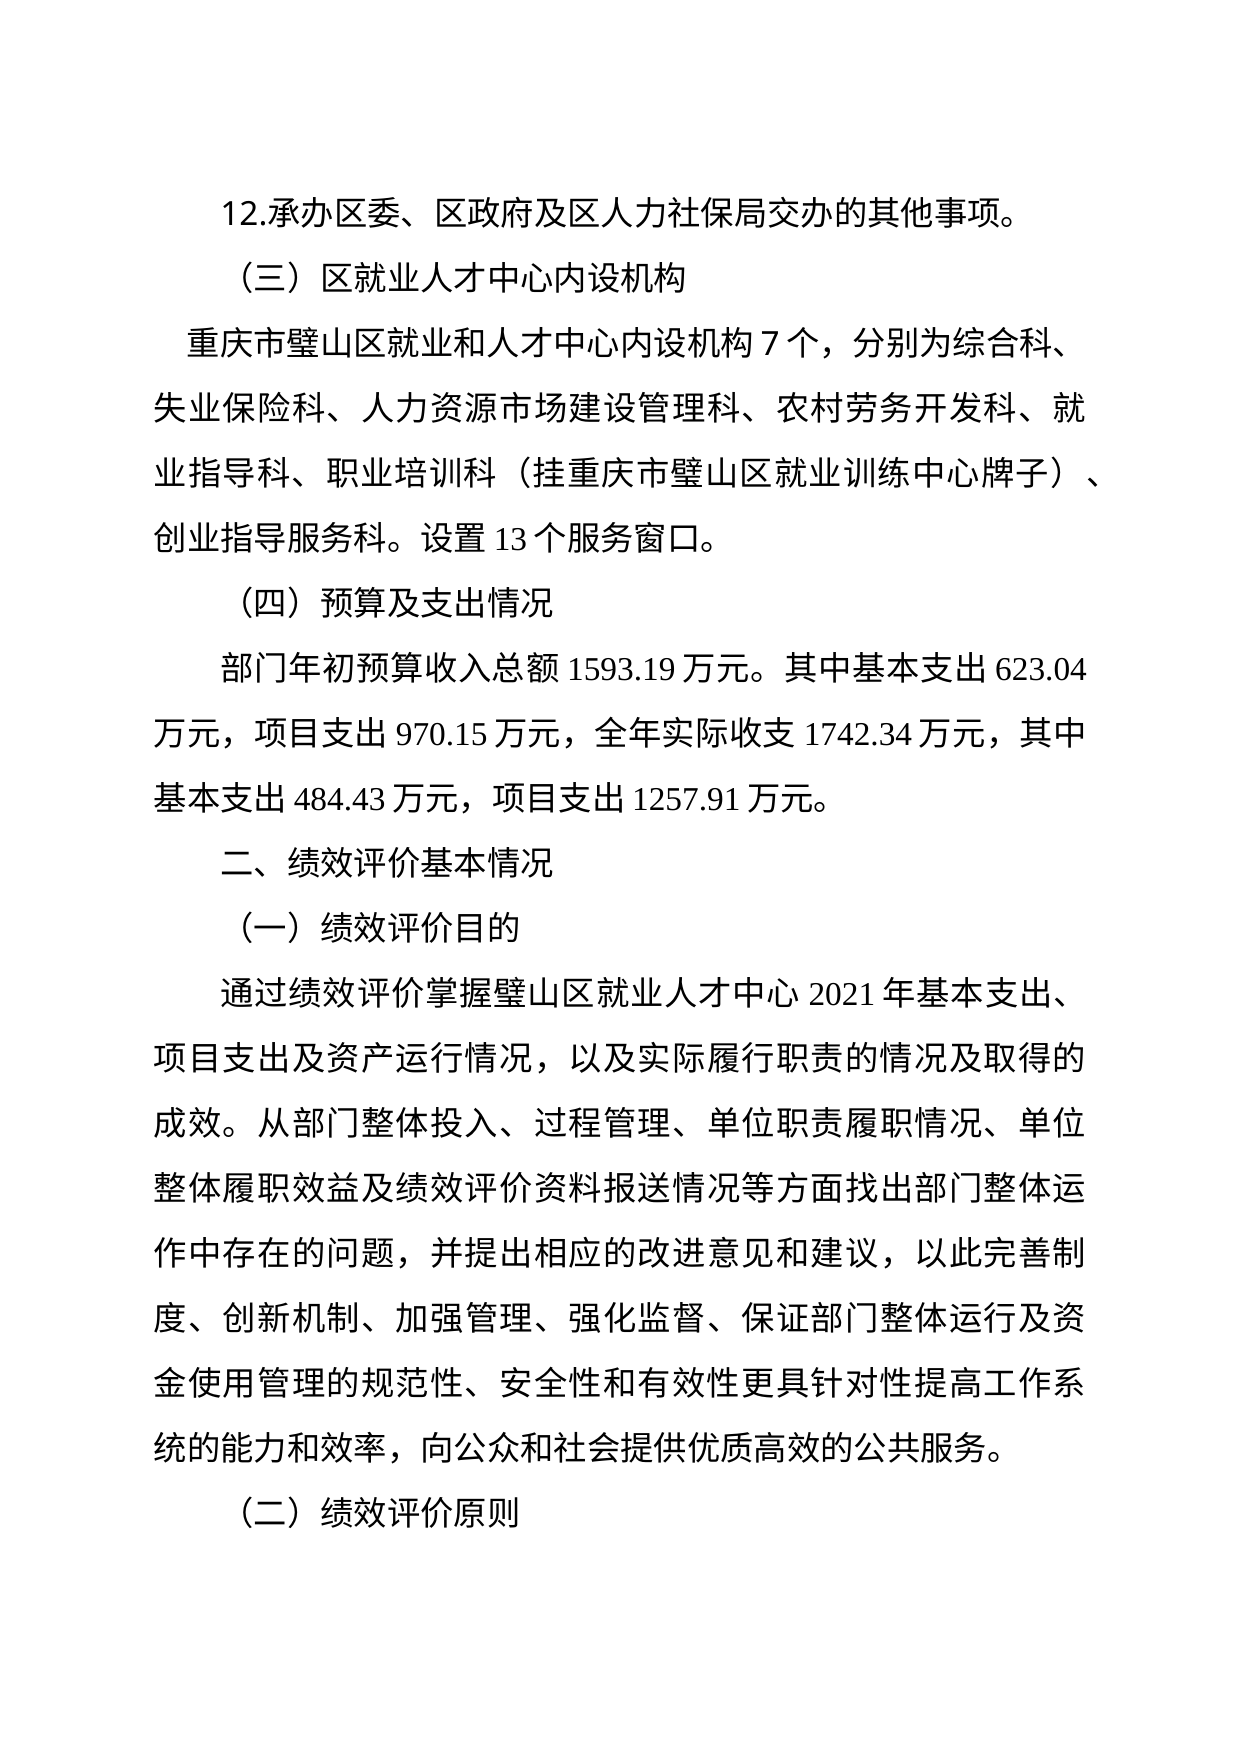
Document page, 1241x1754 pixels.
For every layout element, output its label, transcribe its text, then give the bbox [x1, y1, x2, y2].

text （一）绩效评价目的 [153, 893, 1087, 958]
text 二、绩效评价基本情况 [153, 828, 1087, 893]
text 12.承办区委、区政府及区人力社保局交办的其他事项。 [153, 178, 1087, 243]
text （二）绩效评价原则 [153, 1478, 1087, 1543]
text 重庆市璧山区就业和人才中心内设机构7个，分别为综合科、失业保险科、人力资源市场建设管理科、农村劳务开发科、就业指导科、职业培训科（挂重庆市璧山区就业训练中心牌子）、创业指导服务科。设置13个服务窗口。 [153, 308, 1087, 568]
text 部门年初预算收入总额1593.19万元。其中基本支出623.04万元，项目支出970.15万元，全年实际收支1742.34万元，其中基本支出484.43万元，项目支出1257.91万元。 [153, 633, 1087, 828]
text （三）区就业人才中心内设机构 [153, 243, 1087, 308]
text （四）预算及支出情况 [153, 568, 1087, 633]
text 通过绩效评价掌握璧山区就业人才中心2021年基本支出、项目支出及资产运行情况，以及实际履行职责的情况及取得的成效。从部门整体投入、过程管理、单位职责履职情况、单位整体履职效益及绩效评价资料报送情况等方面找出部门整体运作中存在的问题，并提出相应的改进意见和建议，以此完善制度、创新机制、加强管理、强化监督、保证部门整体运行及资金使用管理的规范性、安全性和有效性更具针对性提高工作系统的能力和效率，向公众和社会提供优质高效的公共服务。 [153, 958, 1087, 1478]
